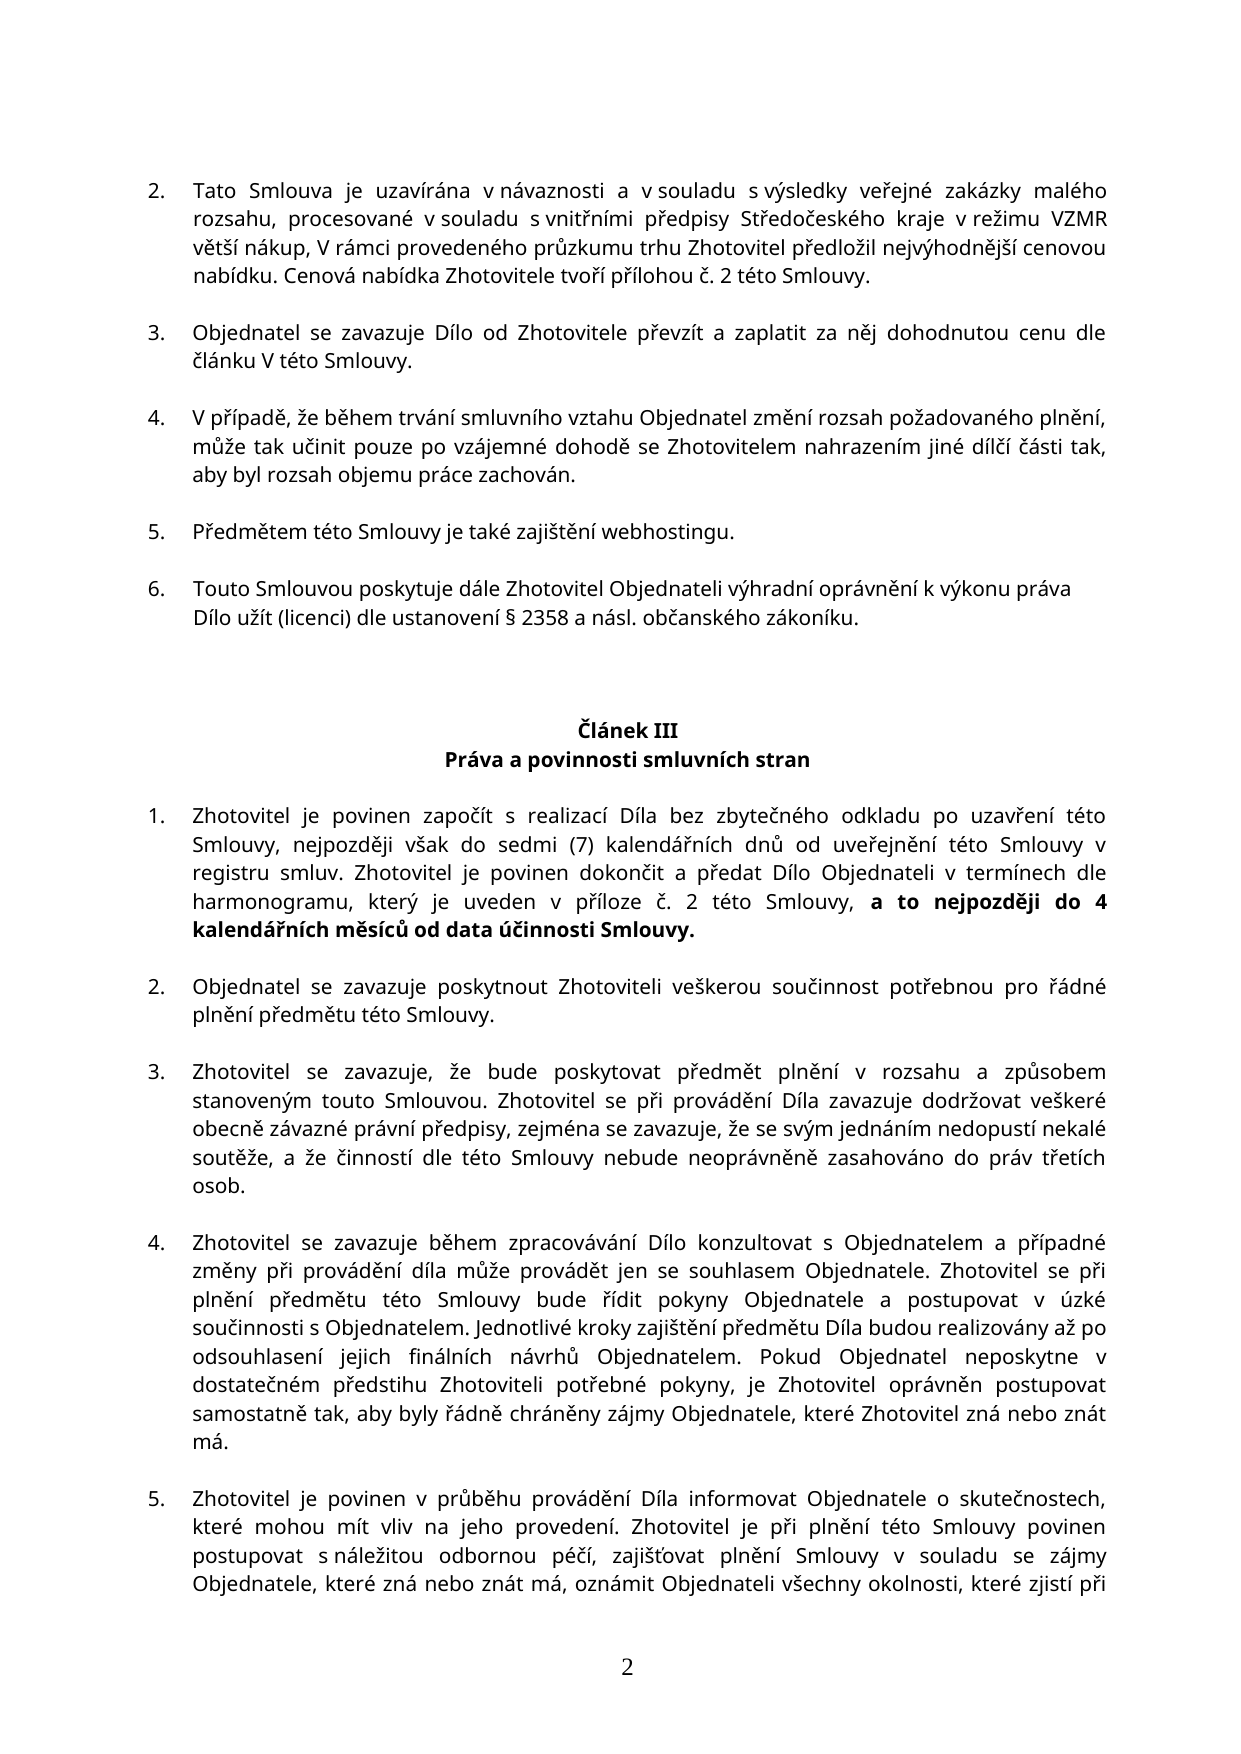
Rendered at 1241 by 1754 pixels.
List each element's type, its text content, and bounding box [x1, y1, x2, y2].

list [148, 1484, 1107, 1598]
text Práva a povinnosti smluvních stran [148, 745, 1107, 773]
list Zhotovitel se zavazuje během zpracovávání Dílo konzultovat s Objednatelem a případné změny při provádění díla může provádět jen se souhlasem Objednatele. Zhotovitel se při plnění předmětu této Smlouvy bude řídit pokyny Objednatele a postupovat v úzké součinnosti s Objednatelem. Jednotlivé kroky zajištění předmětu Díla budou realizovány až po odsouhlasení jejich finálních návrhů Objednatelem. Pokud Objednatel neposkytne v dostatečném předstihu Zhotoviteli potřebné pokyny, je Zhotovitel oprávněn postupovat samostatně tak, aby byly řádně chráněny zájmy Objednatele, které Zhotovitel zná nebo znát má. [148, 1228, 1107, 1456]
list Touto Smlouvou poskytuje dále Zhotovitel Objednateli výhradní oprávnění k výkonu práva Dílo užít (licenci) dle ustanovení § 2358 a násl. občanského zákoníku. [148, 574, 1107, 631]
list V případě, že během trvání smluvního vztahu Objednatel změní rozsah požadovaného plnění, může tak učinit pouze po vzájemné dohodě se Zhotovitelem nahrazením jiné dílčí části tak, aby byl rozsah objemu práce zachován. [148, 403, 1107, 489]
list Zhotovitel je povinen započít s realizací Díla bez zbytečného odkladu po uzavření této Smlouvy, nejpozději však do sedmi (7) kalendářních dnů od uveřejnění této Smlouvy v registru smluv. Zhotovitel je povinen dokončit a předat Dílo Objednateli v termínech dle harmonogramu, který je uveden v příloze č. 2 této Smlouvy, a to nejpozději do 4 kalendářních měsíců od data účinnosti Smlouvy. [148, 802, 1107, 944]
list Předmětem této Smlouvy je také zajištění webhostingu. [148, 517, 1107, 546]
list Objednatel se zavazuje Dílo od Zhotovitele převzít a zaplatit za něj dohodnutou cenu dle článku V této Smlouvy. [148, 318, 1107, 375]
list Zhotovitel se zavazuje, že bude poskytovat předmět plnění v rozsahu a způsobem stanoveným touto Smlouvou. Zhotovitel se při provádění Díla zavazuje dodržovat veškeré obecně závazné právní předpisy, zejména se zavazuje, že se svým jednáním nedopustí nekalé soutěže, a že činností dle této Smlouvy nebude neoprávněně zasahováno do práv třetích osob. [148, 1057, 1107, 1200]
list Tato Smlouva je uzavírána v návaznosti a v souladu s výsledky veřejné zakázky malého rozsahu, procesované v souladu s vnitřními předpisy Středočeského kraje v režimu VZMR větší nákup, V rámci provedeného průzkumu trhu Zhotovitel předložil nejvýhodnější cenovou nabídku. Cenová nabídka Zhotovitele tvoří přílohou č. 2 této Smlouvy. [148, 176, 1107, 290]
list Objednatel se zavazuje poskytnout Zhotoviteli veškerou součinnost potřebnou pro řádné plnění předmětu této Smlouvy. [148, 972, 1107, 1029]
text Článek III [148, 716, 1107, 745]
